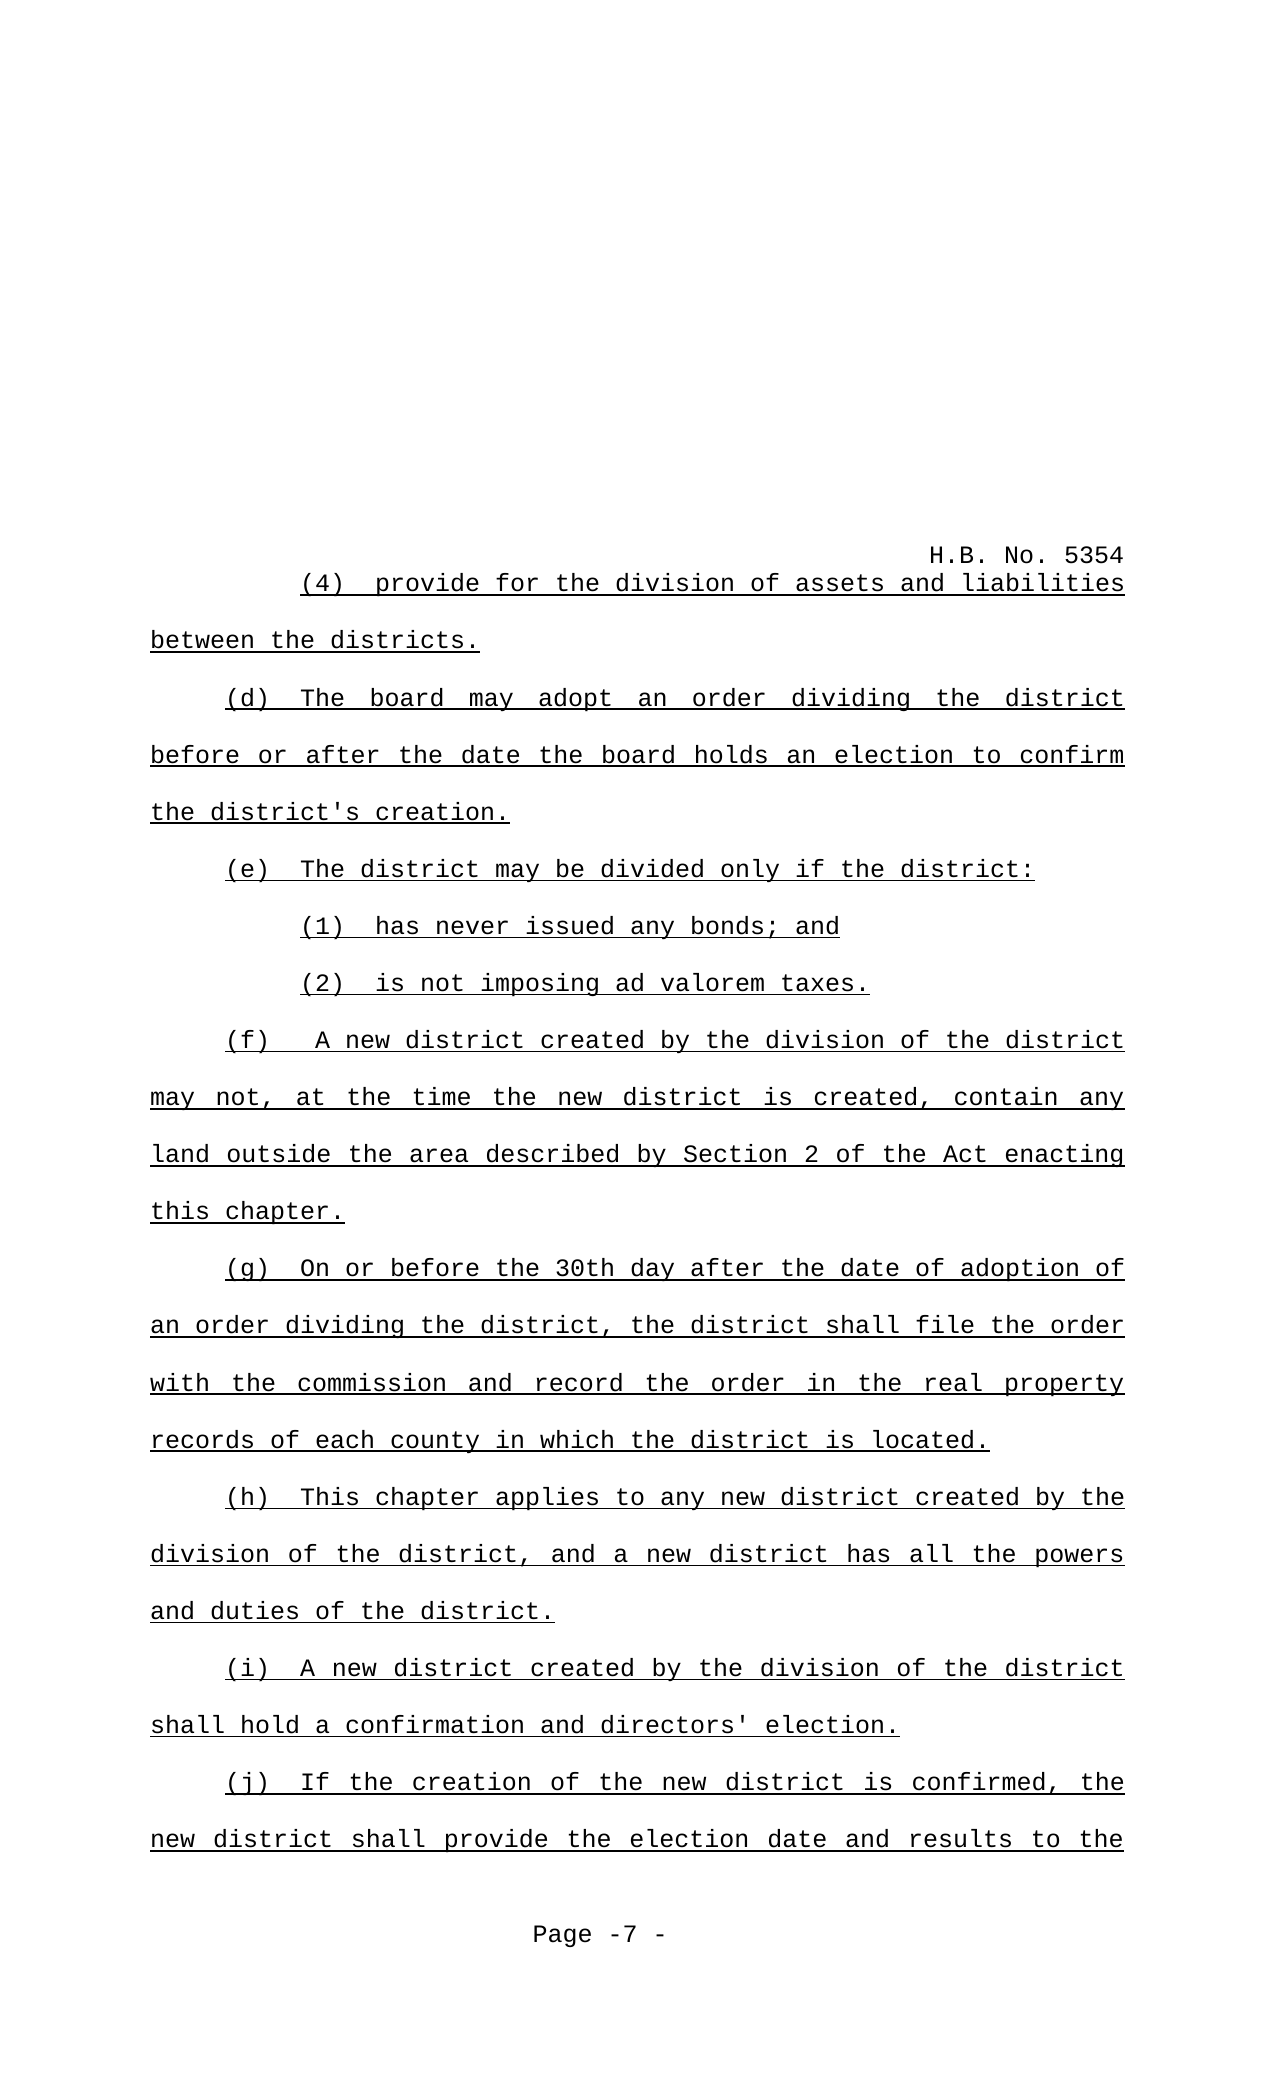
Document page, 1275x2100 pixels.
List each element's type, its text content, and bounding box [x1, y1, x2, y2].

text (h) This chapter applies to any new district created by the division of the district, and a new district has all the powers and duties of the district. [150, 1484, 1125, 1565]
text (f) A new district created by the division of the district may not, at the time the new district is created, contain any land outside the area described by Section 2 of the Act enacting this chapter. [150, 1167, 1125, 1227]
text (g) On or before the 30th day after the date of adoption of an order dividing the district, the district shall file the order with the commission and record the order in the real property records of each county in which the district is located. [150, 1338, 1125, 1393]
text (h) This chapter applies to any new district created by the division of the district, and a new district has all the powers and duties of the district. [150, 1566, 1125, 1627]
text (f) A new district created by the division of the district may not, at the time the new district is created, contain any land outside the area described by Section 2 of the Act enacting this chapter. [150, 1110, 1125, 1165]
text (i) A new district created by the division of the district shall hold a confirmation and directors' election. [150, 1655, 1125, 1741]
text (2) is not imposing ad valorem taxes. [150, 970, 1125, 999]
text (g) On or before the 30th day after the date of adoption of an order dividing the district, the district shall file the order with the commission and record the order in the real property records of each county in which the district is located. [150, 1395, 1125, 1456]
text (d) The board may adopt an order dividing the district before or after the date the board holds an election to confirm the district's creation. [150, 685, 1125, 765]
text (e) The district may be divided only if the district: [150, 856, 1125, 885]
text (1) has never issued any bonds; and [150, 913, 1125, 942]
text (4) provide for the division of assets and liabilities between the districts. [150, 571, 1125, 656]
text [150, 1769, 1125, 1855]
text (d) The board may adopt an order dividing the district before or after the date the board holds an election to confirm the district's creation. [150, 767, 1125, 828]
text (g) On or before the 30th day after the date of adoption of an order dividing the district, the district shall file the order with the commission and record the order in the real property records of each county in which the district is located. [150, 1256, 1125, 1336]
text (f) A new district created by the division of the district may not, at the time the new district is created, contain any land outside the area described by Section 2 of the Act enacting this chapter. [150, 1027, 1125, 1108]
